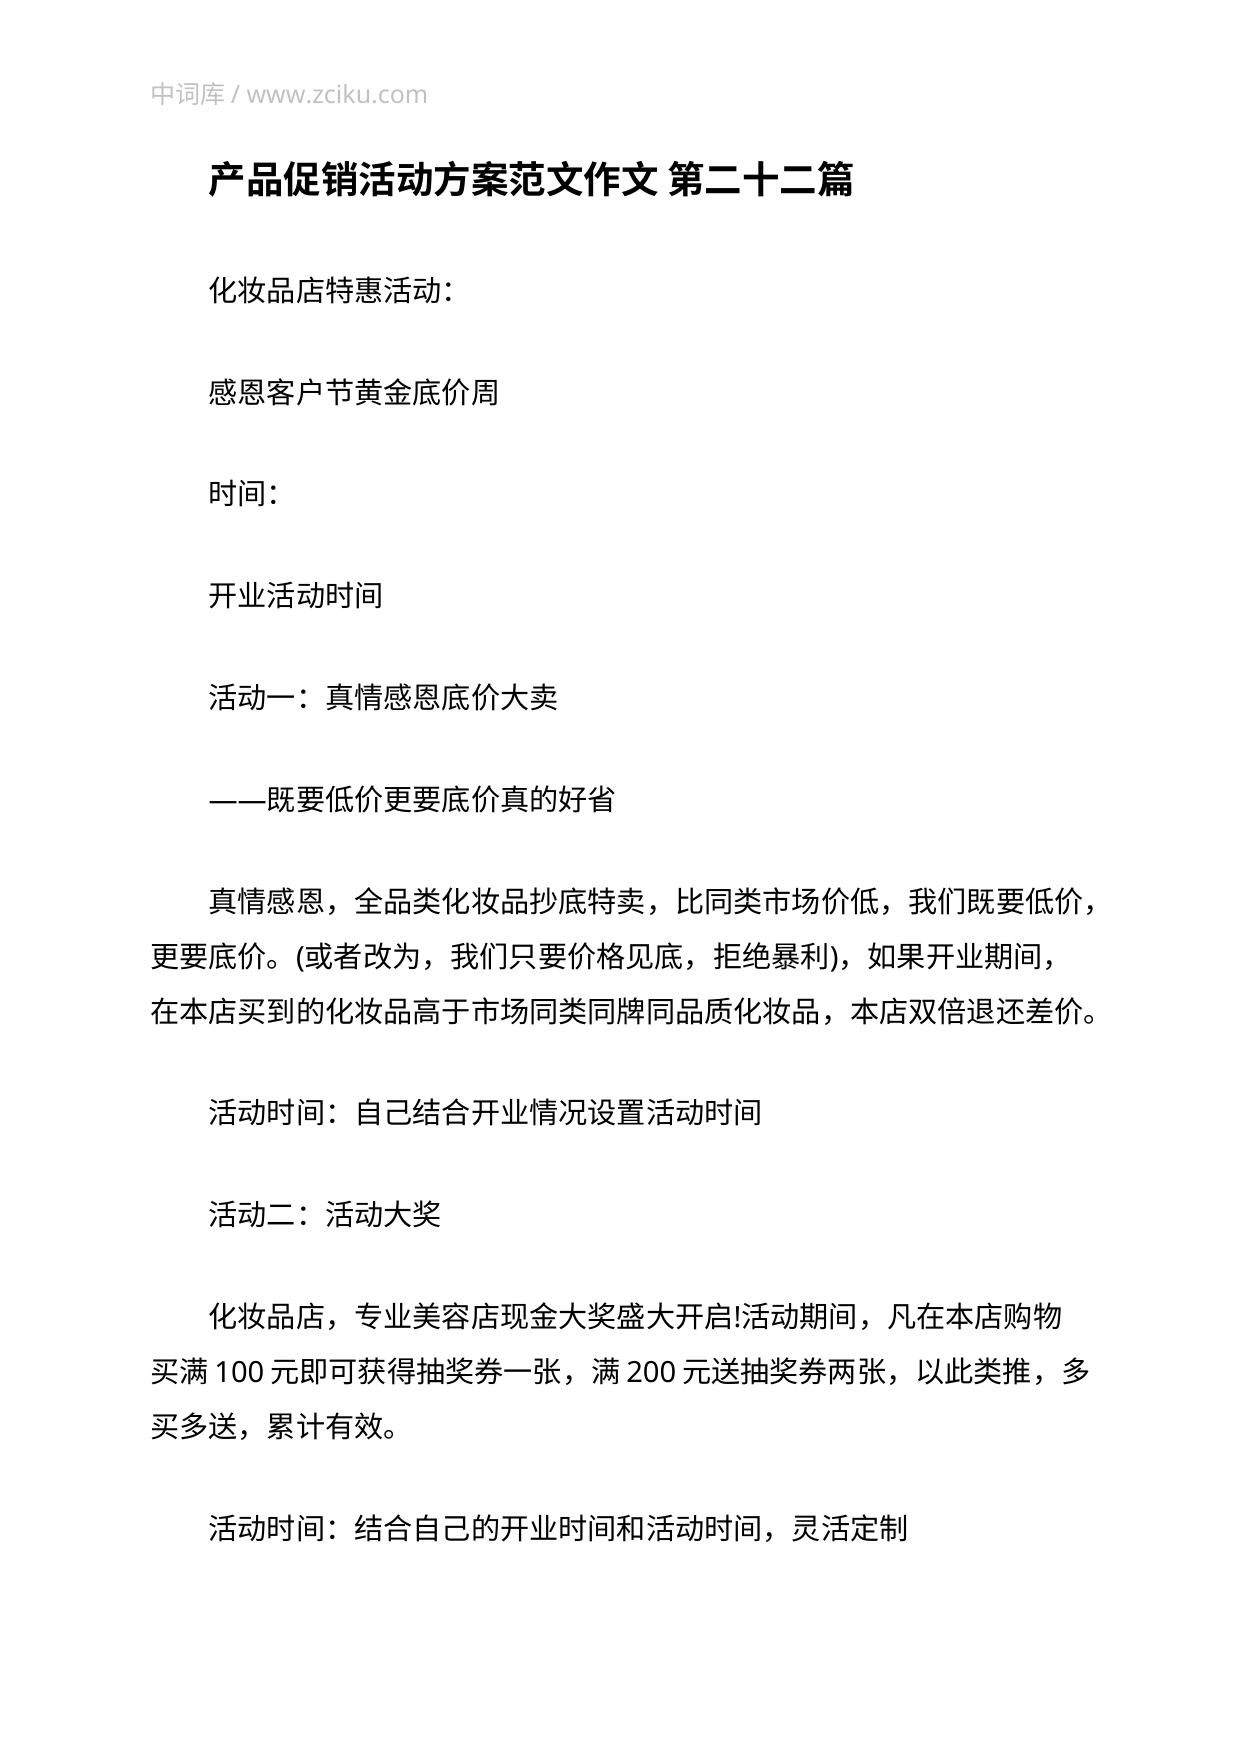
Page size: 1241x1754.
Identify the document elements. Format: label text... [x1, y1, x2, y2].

text 活动二：活动大奖 [150, 1192, 1090, 1234]
text 化妆品店，专业美容店现金大奖盛大开启!活动期间，凡在本店购物买满100元即可获得抽奖券一张，满200元送抽奖券两张，以此类推，多买多送，累计有效。 [150, 1293, 1090, 1446]
text 产品促销活动方案范文作文 第二十二篇 [150, 150, 1090, 204]
text 真情感恩，全品类化妆品抄底特卖，比同类市场价低，我们既要低价，更要底价。(或者改为，我们只要价格见底，拒绝暴利)，如果开业期间，在本店买到的化妆品高于市场同类同牌同品质化妆品，本店双倍退还差价。 [150, 878, 1090, 1030]
text 时间： [150, 471, 1090, 513]
text 活动一：真情感恩底价大卖 [150, 674, 1090, 717]
text 化妆品店特惠活动： [150, 267, 1090, 310]
text ——既要低价更要底价真的好省 [150, 776, 1090, 819]
text 活动时间：自己结合开业情况设置活动时间 [150, 1090, 1090, 1132]
text 感恩客户节黄金底价周 [150, 369, 1090, 411]
text 活动时间：结合自己的开业时间和活动时间，灵活定制 [150, 1505, 1090, 1547]
text 开业活动时间 [150, 573, 1090, 615]
